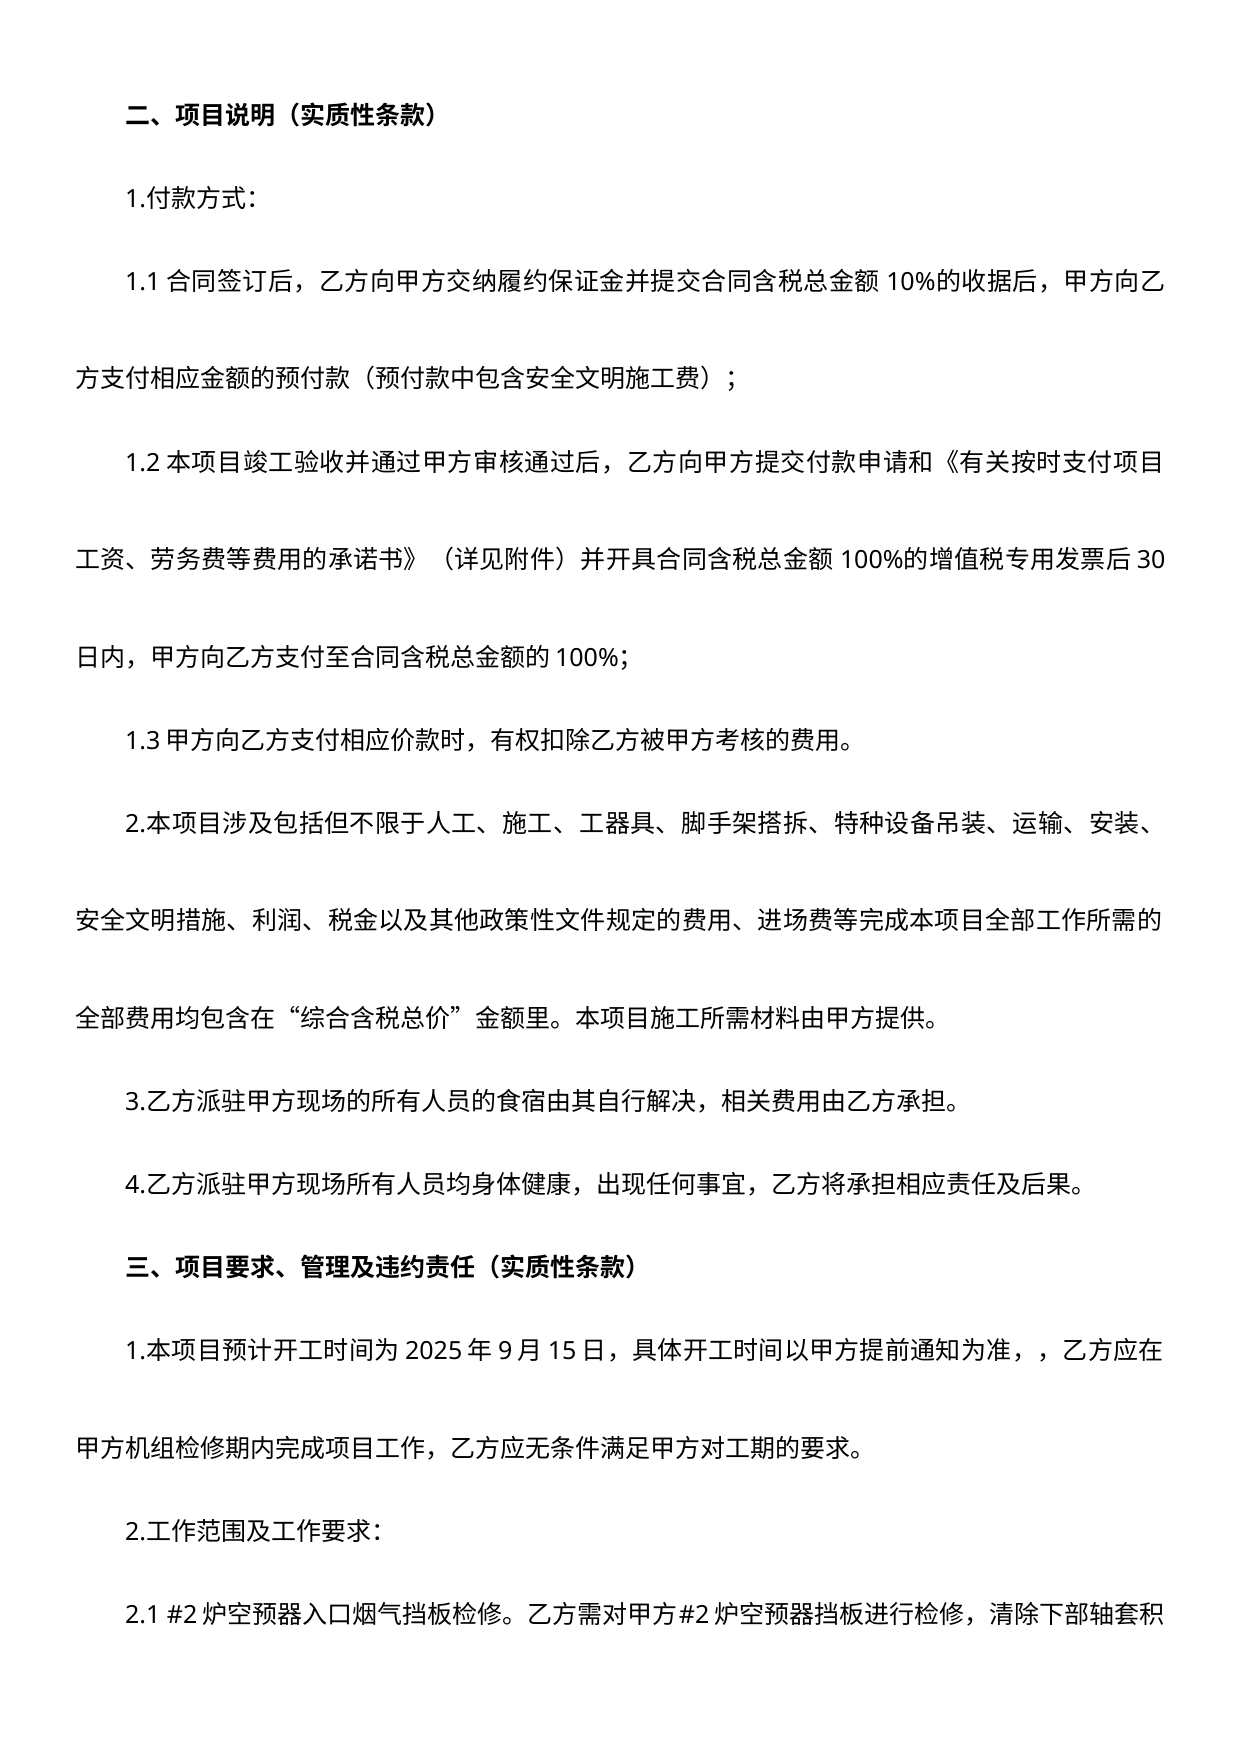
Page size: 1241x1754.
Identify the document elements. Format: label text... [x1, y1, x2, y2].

text 三、项目要求、管理及违约责任（实质性条款） [75, 1233, 1165, 1298]
text 3.乙方派驻甲方现场的所有人员的食宿由其自行解决，相关费用由乙方承担。 [75, 1067, 1165, 1132]
list 1.2本项目竣工验收并通过甲方审核通过后，乙方向甲方提交付款申请和《有关按时支付项目工资、劳务费等费用的承诺书》（详见附件）并开具合同含税总金额100%的增值税专用发票后30日内，甲方向乙方支付至合同含税总金额的100%； [75, 428, 1165, 688]
text 4.乙方派驻甲方现场所有人员均身体健康，出现任何事宜，乙方将承担相应责任及后果。 [75, 1150, 1165, 1215]
text 2.工作范围及工作要求： [75, 1497, 1165, 1562]
text 1.付款方式： [75, 164, 1165, 229]
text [75, 1580, 1165, 1645]
list 1.1合同签订后，乙方向甲方交纳履约保证金并提交合同含税总金额10%的收据后，甲方向乙方支付相应金额的预付款（预付款中包含安全文明施工费）； [75, 247, 1165, 409]
list 二、项目说明（实质性条款） [75, 81, 1165, 146]
list 2.本项目涉及包括但不限于人工、施工、工器具、脚手架搭拆、特种设备吊装、运输、安装、安全文明措施、利润、税金以及其他政策性文件规定的费用、进场费等完成本项目全部工作所需的全部费用均包含在“综合含税总价”金额里。本项目施工所需材料由甲方提供。 [75, 789, 1165, 1049]
text 1.本项目预计开工时间为2025年9月15日，具体开工时间以甲方提前通知为准，，乙方应在甲方机组检修期内完成项目工作，乙方应无条件满足甲方对工期的要求。 [75, 1316, 1165, 1479]
list 1.3甲方向乙方支付相应价款时，有权扣除乙方被甲方考核的费用。 [75, 706, 1165, 771]
